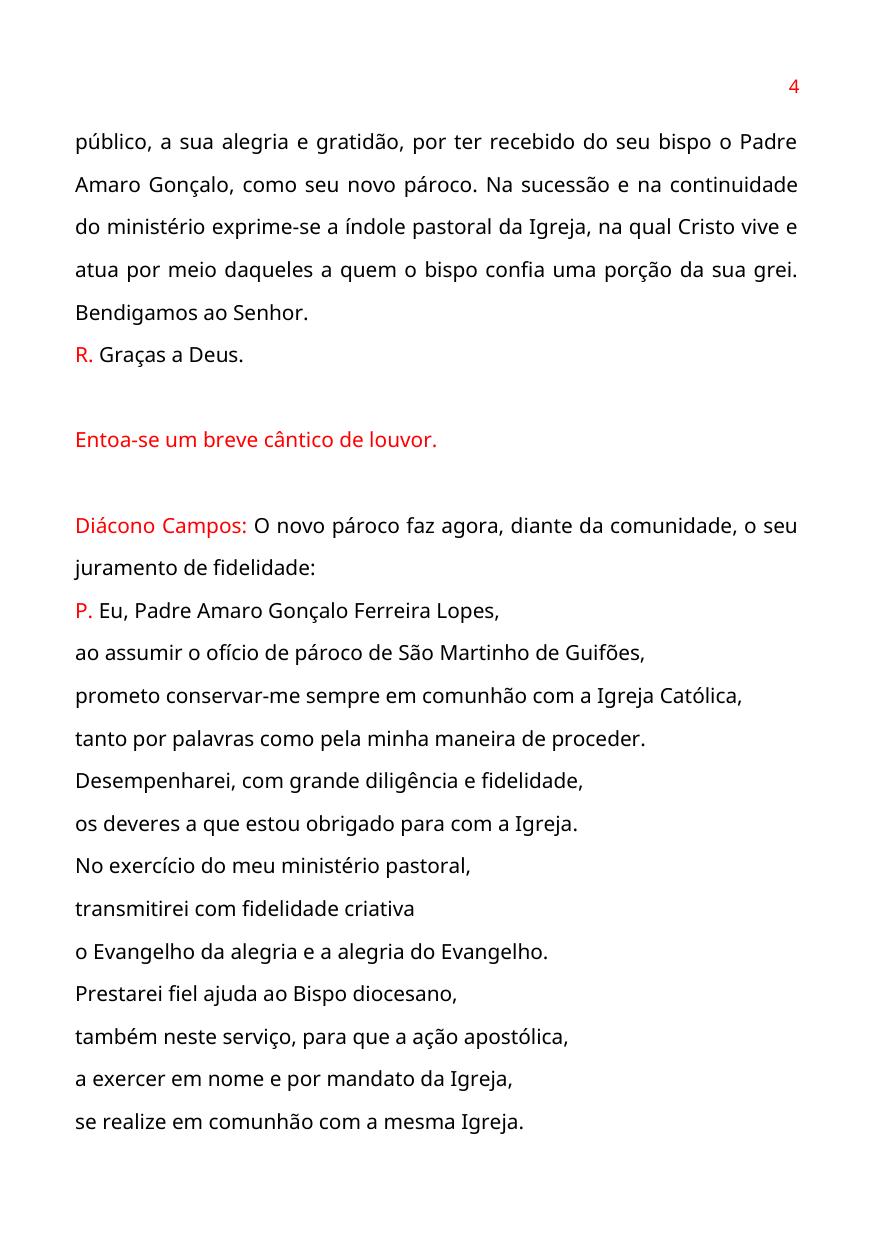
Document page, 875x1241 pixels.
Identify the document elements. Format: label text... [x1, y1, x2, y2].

text se realize em comunhão com a mesma Igreja. [75, 1107, 799, 1136]
text Desempenharei, com grande diligência e fidelidade, [75, 766, 799, 795]
text prometo conservar-me sempre em comunhão com a Igreja Católica, [75, 681, 799, 709]
text tanto por palavras como pela minha maneira de proceder. [75, 724, 799, 752]
text também neste serviço, para que a ação apostólica, [75, 1022, 799, 1050]
text a exercer em nome e por mandato da Igreja, [75, 1064, 799, 1093]
text Entoa-se um breve cântico de louvor. [75, 426, 799, 454]
text P. Eu, Padre Amaro Gonçalo Ferreira Lopes, [75, 596, 799, 624]
text Diácono Campos: O novo pároco faz agora, diante da comunidade, o seu juramento de fidelidade: [75, 511, 799, 582]
text Prestarei fiel ajuda ao Bispo diocesano, [75, 979, 799, 1008]
text ao assumir o ofício de pároco de São Martinho de Guifões, [75, 638, 799, 667]
text transmitirei com fidelidade criativa [75, 894, 799, 923]
text os deveres a que estou obrigado para com a Igreja. [75, 809, 799, 837]
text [75, 127, 799, 326]
text No exercício do meu ministério pastoral, [75, 852, 799, 880]
text R. Graças a Deus. [75, 340, 799, 369]
text o Evangelho da alegria e a alegria do Evangelho. [75, 937, 799, 965]
